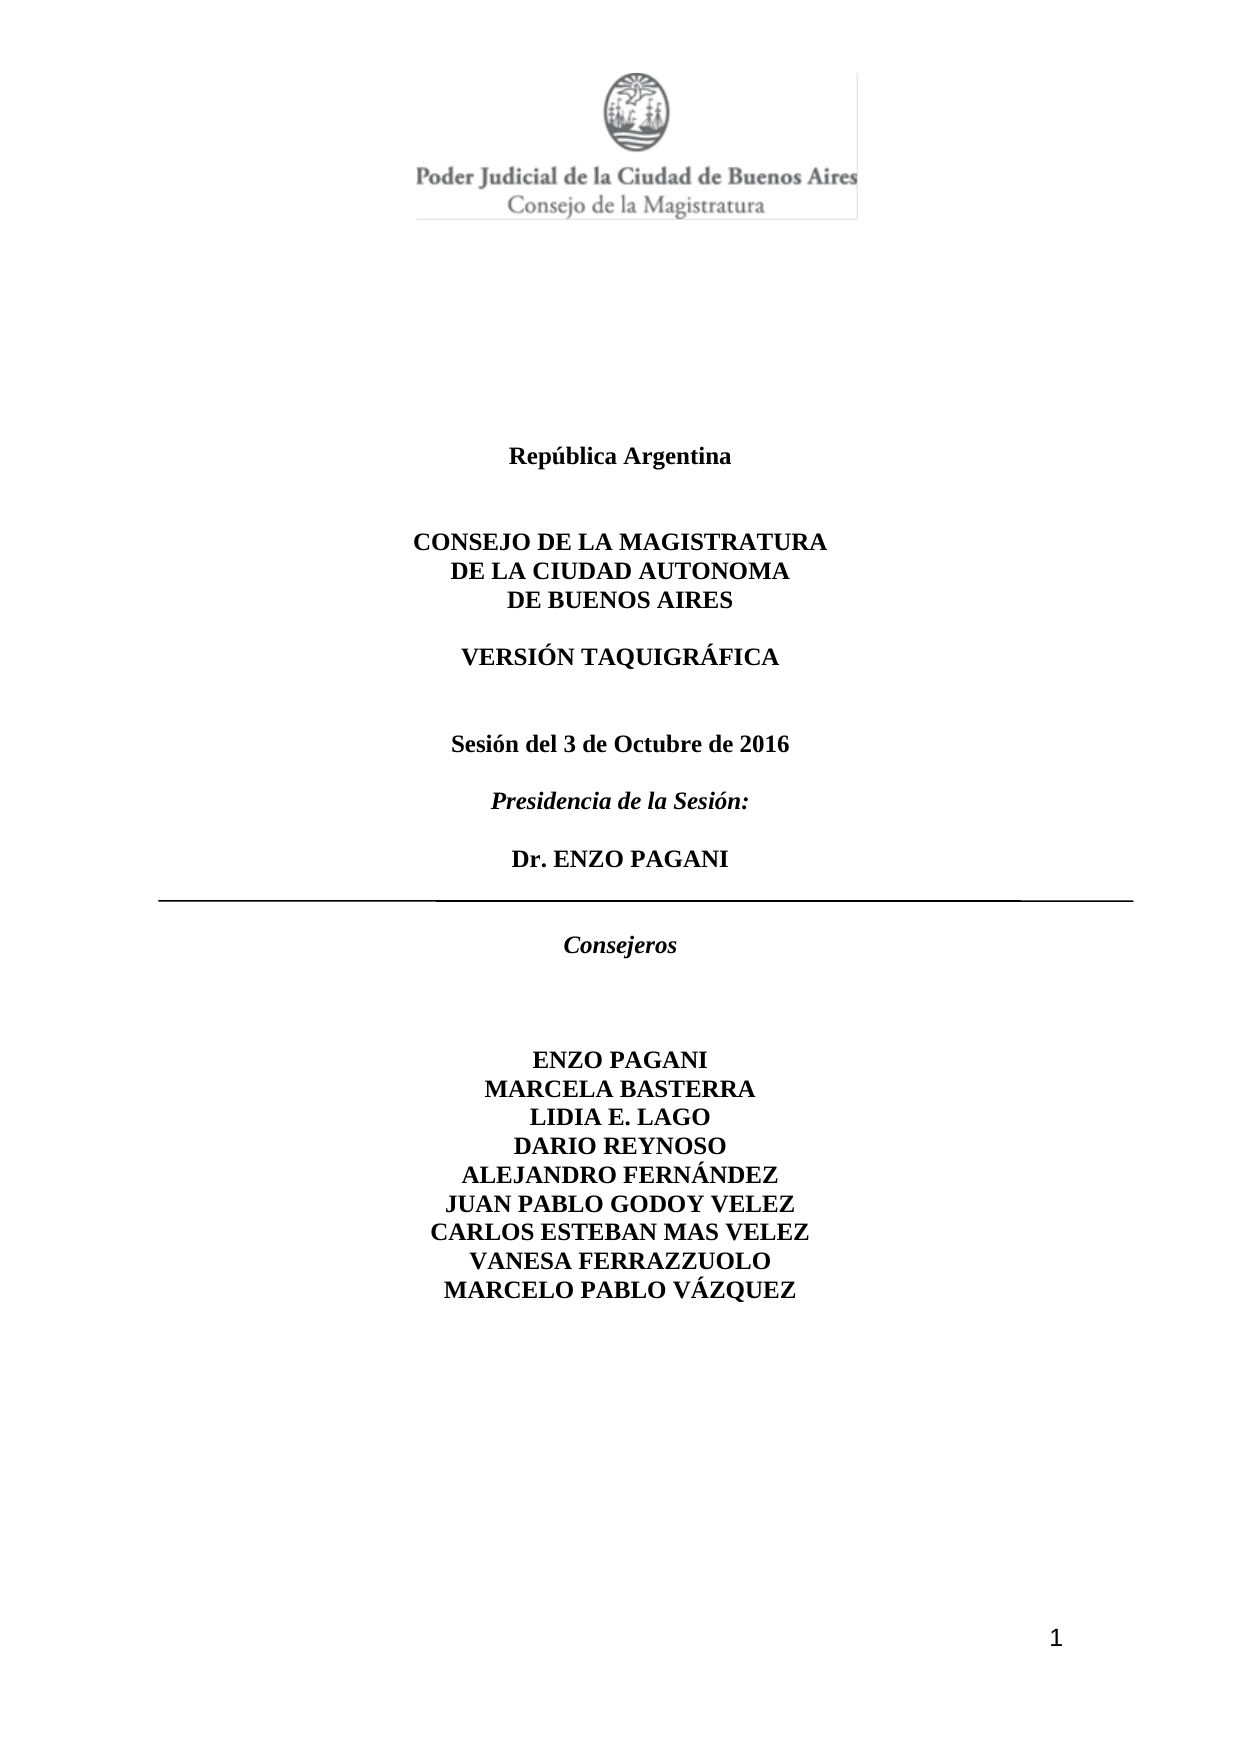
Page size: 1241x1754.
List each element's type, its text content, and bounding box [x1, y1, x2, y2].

text VANESA FERRAZZUOLO [177, 1246, 1063, 1275]
text Presidencia de la Sesión: [177, 786, 1063, 815]
text DE BUENOS AIRES [177, 585, 1063, 614]
text ALEJANDRO FERNÁNDEZ [177, 1160, 1063, 1189]
picture [416, 73, 859, 221]
text CARLOS ESTEBAN MAS VELEZ [177, 1217, 1063, 1246]
text Dr. ENZO PAGANI [177, 844, 1063, 872]
text DE LA CIUDAD AUTONOMA [177, 556, 1063, 585]
text Sesión del 3 de Octubre de 2016 [177, 729, 1063, 757]
text MARCELO PABLO VÁZQUEZ [177, 1275, 1063, 1304]
text VERSIÓN TAQUIGRÁFICA [177, 642, 1063, 671]
text República Argentina [177, 441, 1063, 470]
text DARIO REYNOSO [177, 1131, 1063, 1160]
text MARCELA BASTERRA [177, 1074, 1063, 1102]
text ENZO PAGANI [177, 1045, 1063, 1074]
text LIDIA E. LAGO [177, 1102, 1063, 1131]
text Consejeros [177, 930, 1063, 959]
text CONSEJO DE LA MAGISTRATURA [177, 527, 1063, 556]
text JUAN PABLO GODOY VELEZ [177, 1189, 1063, 1217]
